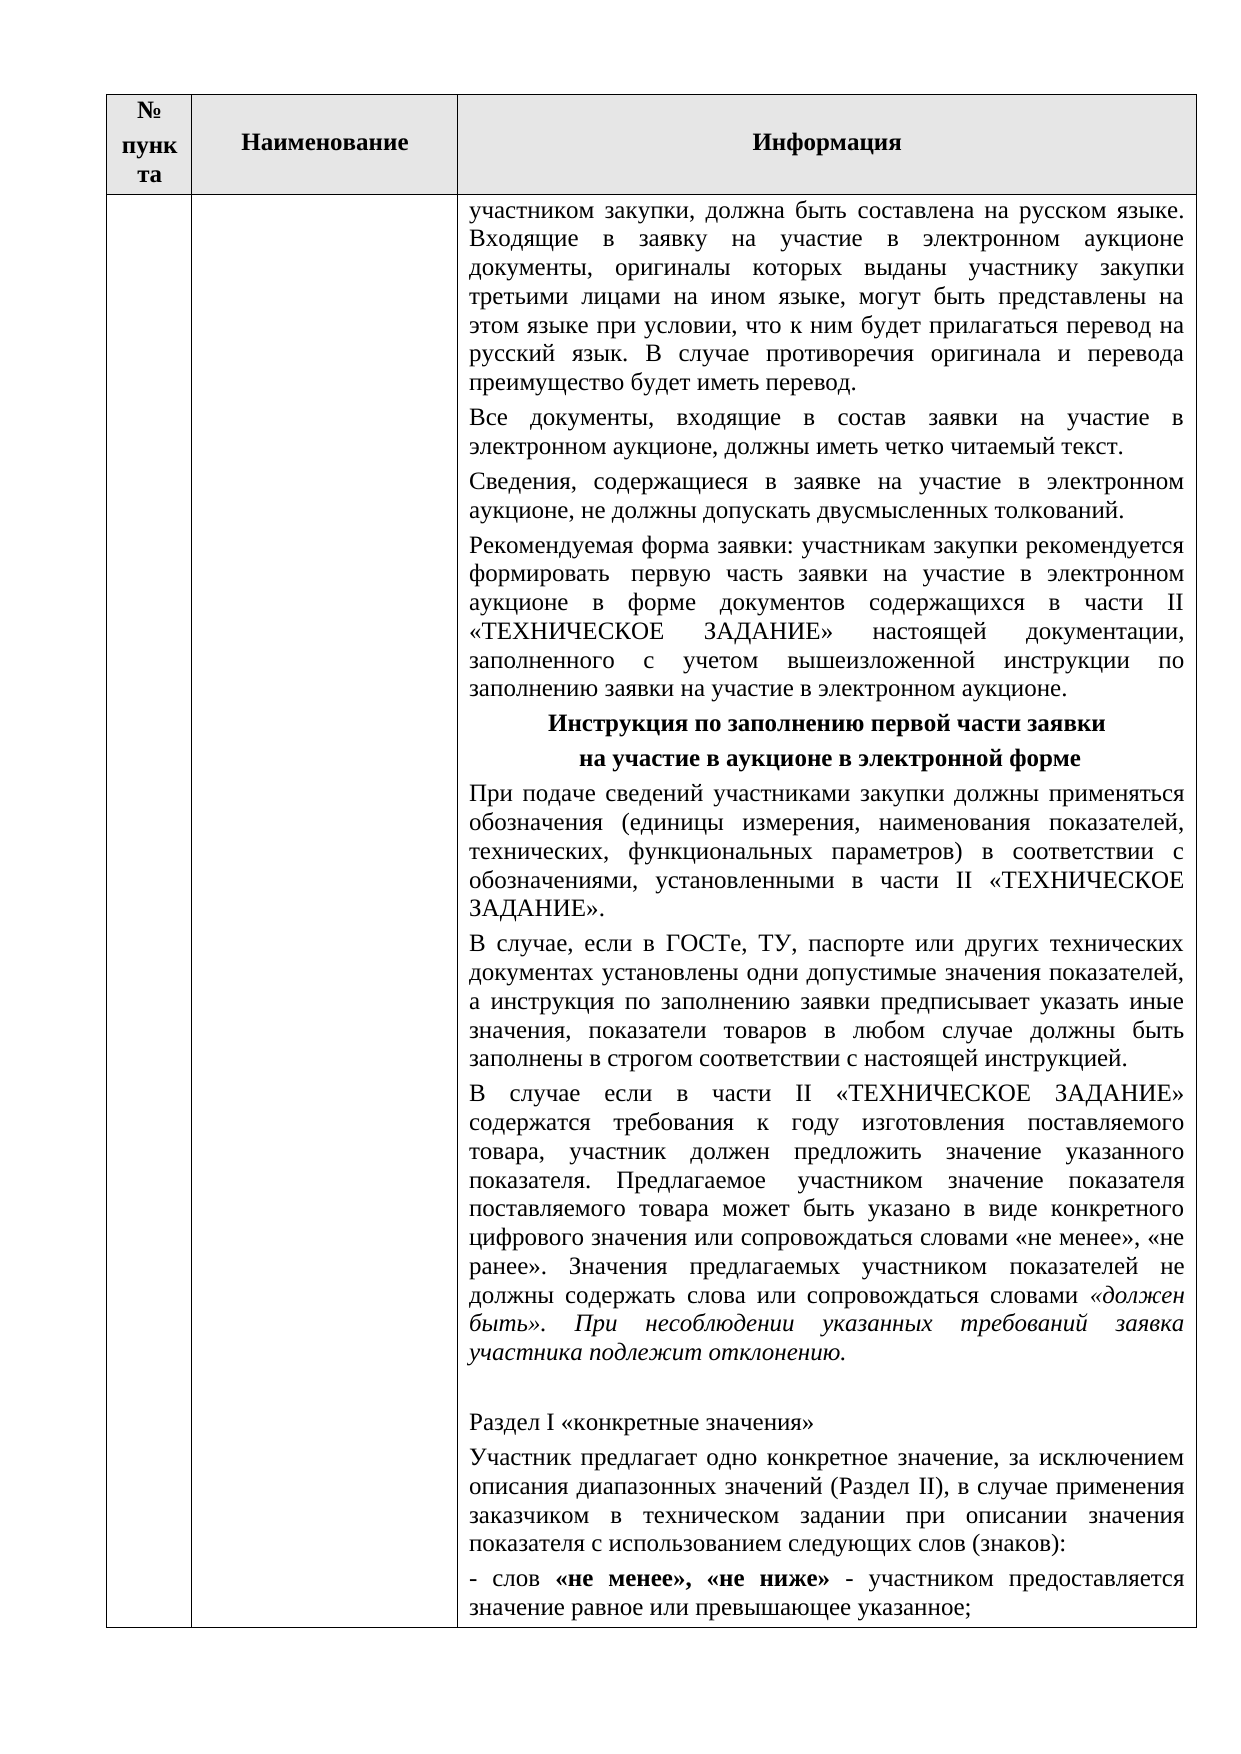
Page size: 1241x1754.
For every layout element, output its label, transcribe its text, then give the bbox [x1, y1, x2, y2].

table_header Информация [458, 95, 1196, 194]
table_header Наименование [192, 95, 457, 194]
table_cell [107, 195, 191, 1627]
table_header № пункта [107, 95, 191, 194]
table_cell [192, 195, 457, 1627]
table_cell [458, 195, 1196, 1627]
